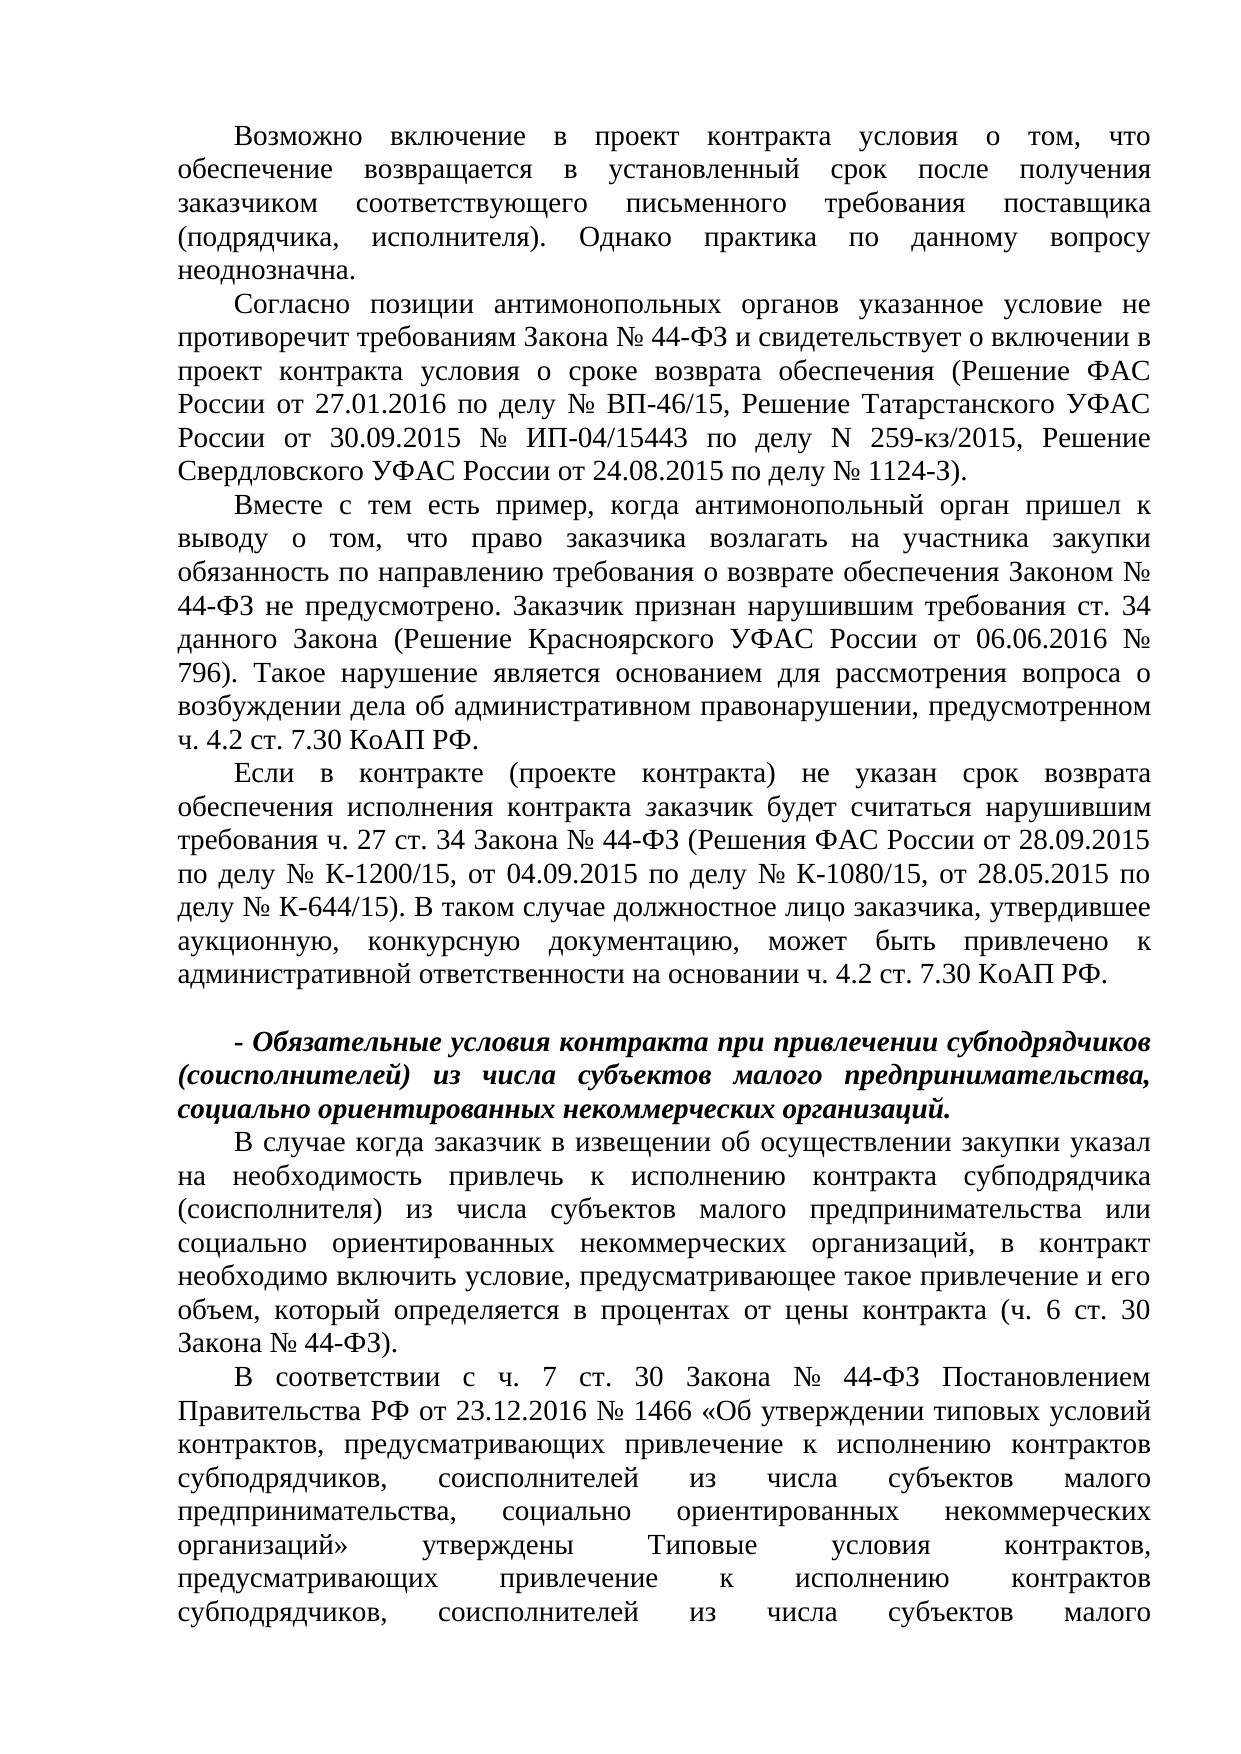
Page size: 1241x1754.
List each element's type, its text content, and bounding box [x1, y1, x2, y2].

text - Обязательные условия контракта при привлечении субподрядчиков (соисполнителей) из числа субъектов малого предпринимательства, социально ориентированных некоммерческих организаций. [177, 1024, 1152, 1124]
text Если в контракте (проекте контракта) не указан срок возврата обеспечения исполнения контракта заказчик будет считаться нарушившим требования ч. 27 ст. 34 Закона № 44-ФЗ (Решения ФАС России от 28.09.2015 по делу № К-1200/15, от 04.09.2015 по делу № К-1080/15, от 28.05.2015 по делу № К-644/15). В таком случае должностное лицо заказчика, утвердившее аукционную, конкурсную документацию, может быть привлечено к административной ответственности на основании ч. 4.2 ст. 7.30 КоАП РФ. [177, 755, 1152, 990]
text Возможно включение в проект контракта условия о том, что обеспечение возвращается в установленный срок после получения заказчиком соответствующего письменного требования поставщика (подрядчика, исполнителя). Однако практика по данному вопросу неоднозначна. [177, 118, 1152, 286]
text В случае когда заказчик в извещении об осуществлении закупки указал на необходимость привлечь к исполнению контракта субподрядчика (соисполнителя) из числа субъектов малого предпринимательства или социально ориентированных некоммерческих организаций, в контракт необходимо включить условие, предусматривающее такое привлечение и его объем, который определяется в процентах от цены контракта (ч. 6 ст. 30 Закона № 44-ФЗ). [177, 1124, 1152, 1359]
text Согласно позиции антимонопольных органов указанное условие не противоречит требованиям Закона № 44-ФЗ и свидетельствует о включении в проект контракта условия о сроке возврата обеспечения (Решение ФАС России от 27.01.2016 по делу № ВП-46/15, Решение Татарстанского УФАС России от 30.09.2015 № ИП-04/15443 по делу N 259-кз/2015, Решение Свердловского УФАС России от 24.08.2015 по делу № 1124-З). [177, 286, 1152, 487]
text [177, 1359, 1152, 1627]
text Вместе с тем есть пример, когда антимонопольный орган пришел к выводу о том, что право заказчика возлагать на участника закупки обязанность по направлению требования о возврате обеспечения Законом № 44-ФЗ не предусмотрено. Заказчик признан нарушившим требования ст. 34 данного Закона (Решение Красноярского УФАС России от 06.06.2016 № 796). Такое нарушение является основанием для рассмотрения вопроса о возбуждении дела об административном правонарушении, предусмотренном ч. 4.2 ст. 7.30 КоАП РФ. [177, 487, 1152, 755]
